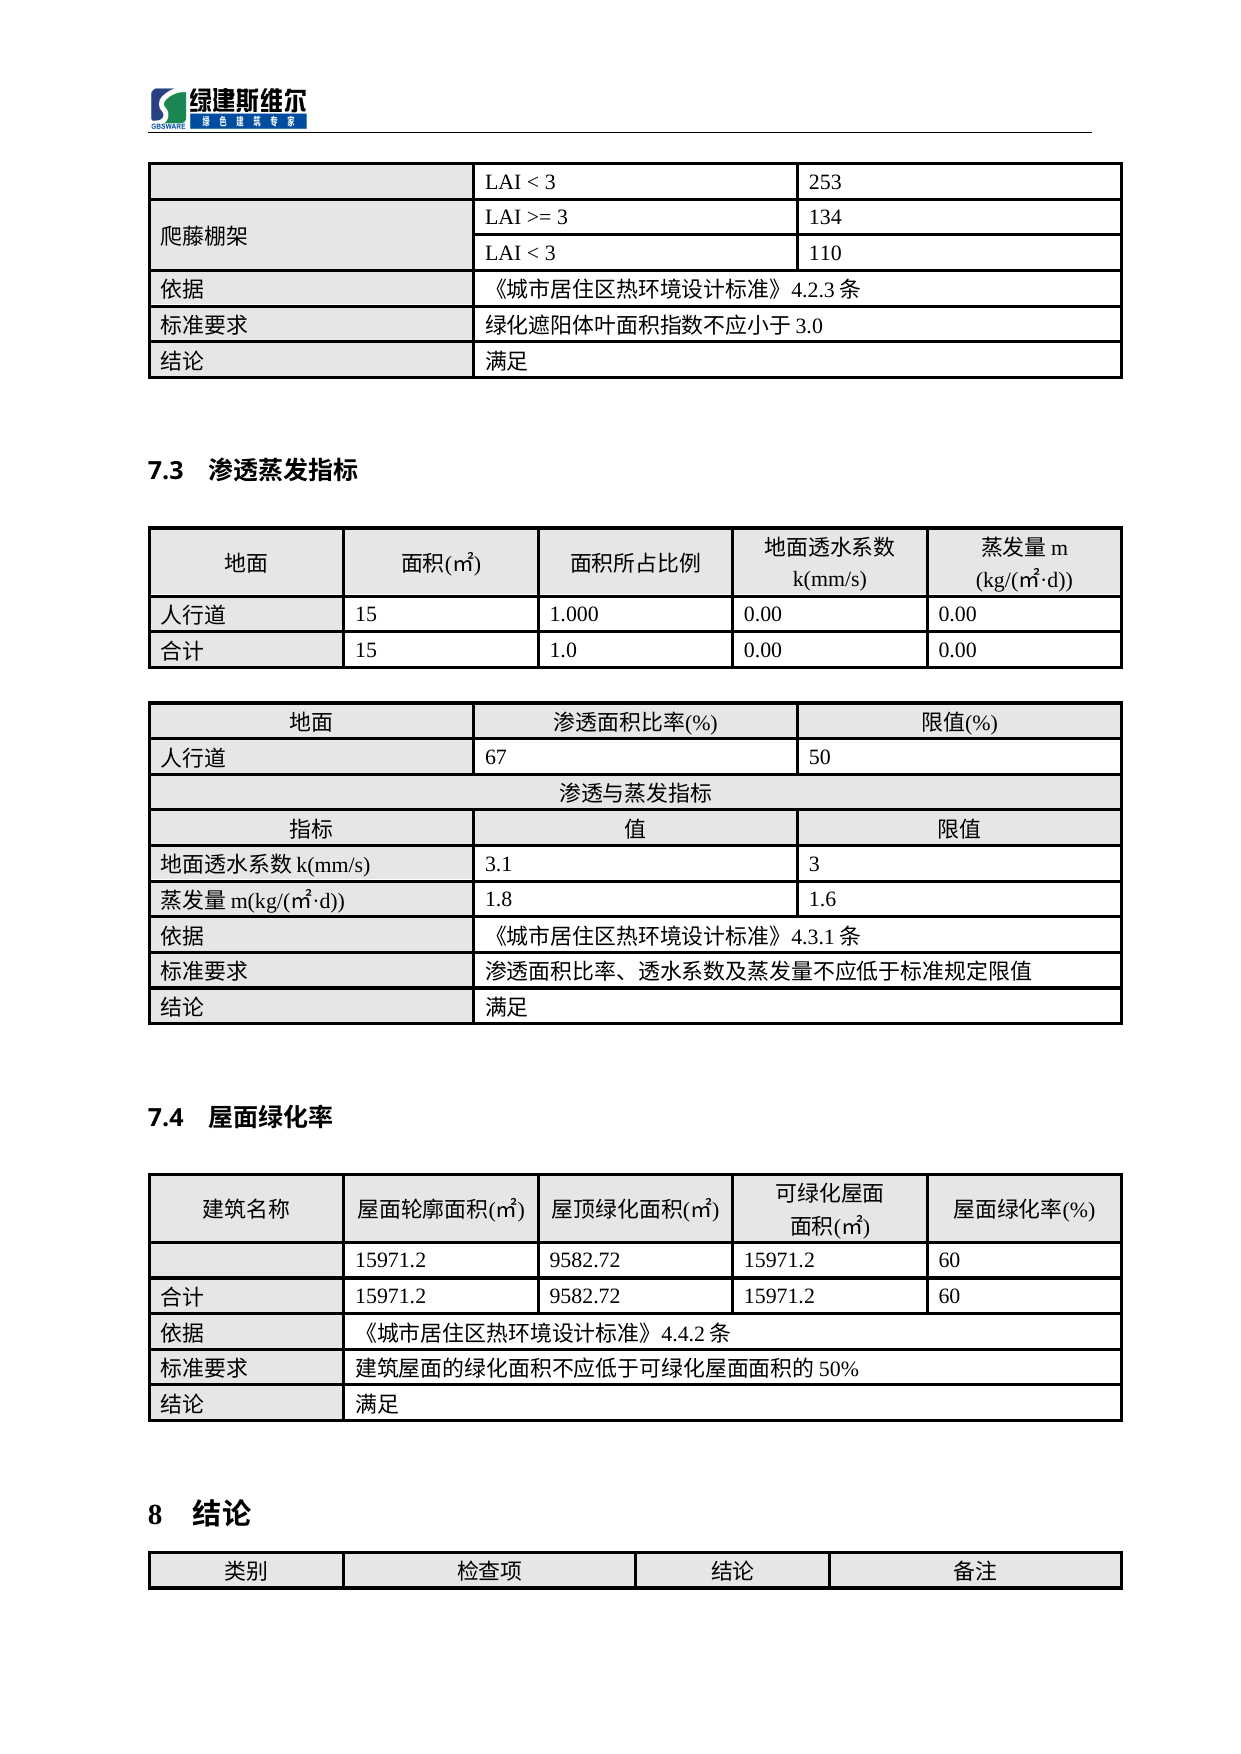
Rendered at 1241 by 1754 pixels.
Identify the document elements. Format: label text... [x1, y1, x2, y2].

table_cell 50 [799, 740, 1120, 773]
table_cell 15971.2 [734, 1244, 926, 1276]
subtitle 结论 [148, 1479, 1092, 1544]
table_cell 乔木 [151, 165, 472, 198]
table_cell 134 [799, 201, 1120, 233]
table_header 地面透水系数k(mm/s) [734, 530, 926, 594]
table_cell 15971.2 [345, 1244, 537, 1276]
table_header 检查项 [345, 1554, 634, 1586]
table_cell 1.0 [540, 633, 731, 666]
table_cell 标准要求 [151, 954, 472, 986]
table_cell [151, 1244, 342, 1276]
table_cell 15971.2 [345, 1280, 537, 1312]
table_header 屋面绿化率(%) [929, 1176, 1120, 1241]
table_cell 67 [475, 740, 796, 773]
table_cell 1.6 [799, 883, 1120, 915]
table_cell 结论 [151, 990, 472, 1022]
table_cell 15 [345, 633, 537, 666]
table_header 渗透面积比率(%) [475, 705, 796, 737]
table_cell 9582.72 [540, 1280, 731, 1312]
table_cell 合计 [151, 633, 342, 666]
table_cell 253 [799, 165, 1120, 198]
table_cell 0.00 [929, 598, 1120, 630]
table_header 面积所占比例 [540, 530, 731, 594]
table_cell 值 [475, 811, 796, 844]
table_header 备注 [831, 1554, 1120, 1586]
table_cell 指标 [151, 811, 472, 844]
subtitle 渗透蒸发指标 [148, 436, 1092, 501]
table_cell 0.00 [734, 598, 926, 630]
table_header 类别 [151, 1554, 342, 1586]
table_cell 依据 [151, 918, 472, 951]
table_header 面积(㎡) [345, 530, 537, 594]
table_cell 限值 [799, 811, 1120, 844]
table_cell 渗透与蒸发指标 [151, 776, 1120, 808]
table_cell 1.000 [540, 598, 731, 630]
table_cell 合计 [151, 1280, 342, 1312]
table_cell 依据 [151, 272, 472, 304]
table_cell 60 [929, 1280, 1120, 1312]
table_cell 《城市居住区热环境设计标准》4.3.1条 [475, 918, 1120, 951]
table_cell 0.00 [929, 633, 1120, 666]
table_cell 地面透水系数k(mm/s) [151, 847, 472, 879]
table_cell 0.00 [734, 633, 926, 666]
table_cell LAI >= 3 [475, 201, 796, 233]
table_header 蒸发量m (kg/(㎡·d)) [929, 530, 1120, 594]
table_cell 《城市居住区热环境设计标准》4.2.3条 [475, 272, 1120, 304]
table_cell LAI < 3 [475, 236, 796, 269]
table_cell 满足 [475, 343, 1120, 376]
table_cell 满足 [475, 990, 1120, 1022]
table_cell 15 [345, 598, 537, 630]
picture [147, 88, 308, 130]
table_cell 结论 [151, 1386, 342, 1419]
table_cell 1.8 [475, 883, 796, 915]
table_cell 标准要求 [151, 308, 472, 340]
table_cell 结论 [151, 343, 472, 376]
table_header 地面 [151, 530, 342, 594]
table_cell 依据 [151, 1315, 342, 1348]
table_cell 15971.2 [734, 1280, 926, 1312]
table_header 地面 [151, 705, 472, 737]
table_header 屋顶绿化面积(㎡) [540, 1176, 731, 1241]
table_cell 建筑屋面的绿化面积不应低于可绿化屋面面积的50% [345, 1351, 1120, 1383]
table_cell LAI < 3 [475, 165, 796, 198]
table_cell 人行道 [151, 598, 342, 630]
table_cell 绿化遮阳体叶面积指数不应小于3.0 [475, 308, 1120, 340]
table_cell 3.1 [475, 847, 796, 879]
table_cell 60 [929, 1244, 1120, 1276]
table_header 建筑名称 [151, 1176, 342, 1241]
table_cell 《城市居住区热环境设计标准》4.4.2条 [345, 1315, 1120, 1348]
table_cell 满足 [345, 1386, 1120, 1419]
table_header 屋面轮廓面积(㎡) [345, 1176, 537, 1241]
table_cell 3 [799, 847, 1120, 879]
table_header 可绿化屋面 面积(㎡) [734, 1176, 926, 1241]
table_cell 9582.72 [540, 1244, 731, 1276]
table_cell 人行道 [151, 740, 472, 773]
table_cell 爬藤棚架 [151, 201, 472, 269]
table_cell 蒸发量m(kg/(㎡·d)) [151, 883, 472, 915]
table_cell 渗透面积比率、透水系数及蒸发量不应低于标准规定限值 [475, 954, 1120, 986]
table_cell 110 [799, 236, 1120, 269]
table_header 限值(%) [799, 705, 1120, 737]
subtitle 屋面绿化率 [148, 1083, 1092, 1148]
table_cell 标准要求 [151, 1351, 342, 1383]
table_header 结论 [637, 1554, 828, 1586]
